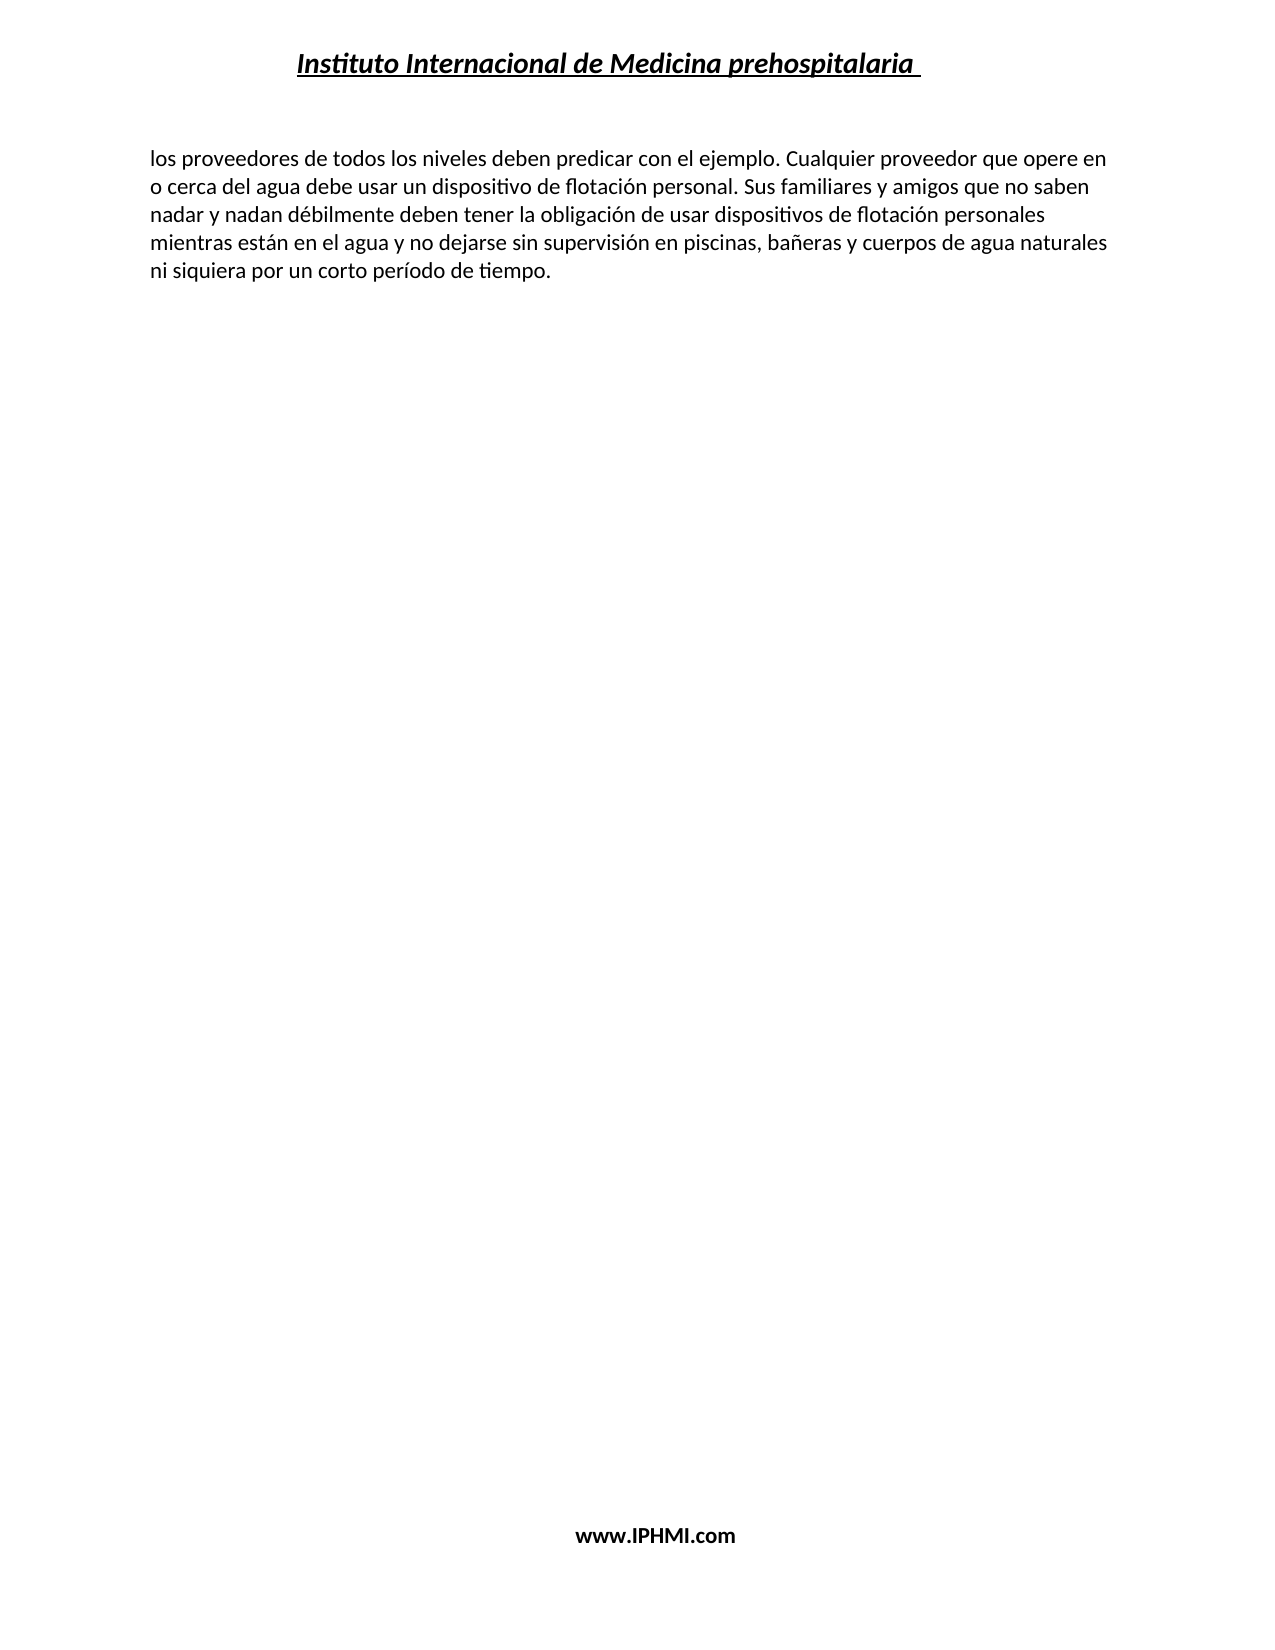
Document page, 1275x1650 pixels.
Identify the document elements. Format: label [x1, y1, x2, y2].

text [150, 144, 1119, 284]
